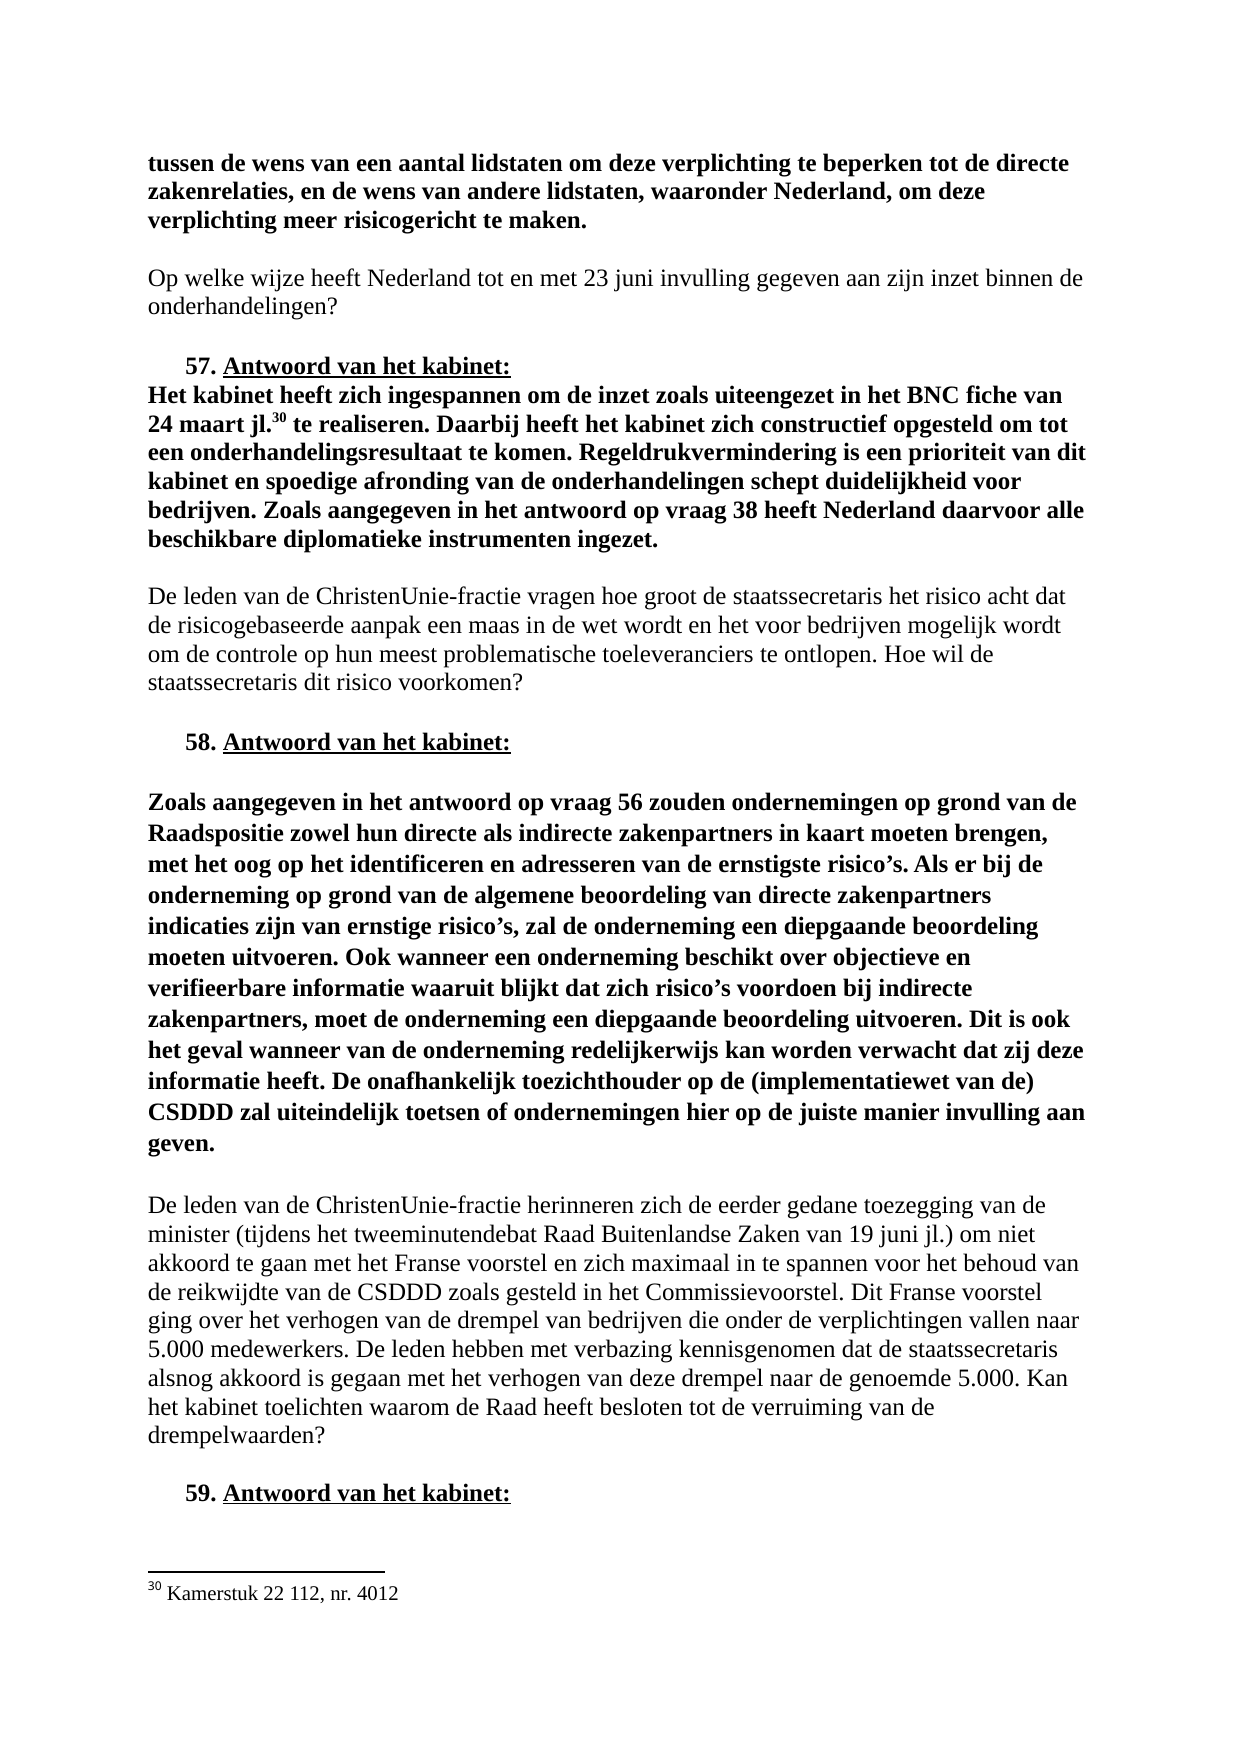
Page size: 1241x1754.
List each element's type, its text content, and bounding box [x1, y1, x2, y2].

list Antwoord van het kabinet: [185, 1478, 1093, 1507]
text Zoals aangegeven in het antwoord op vraag 56 zouden ondernemingen op grond van de Raadspositie zowel hun directe als indirecte zakenpartners in kaart moeten brengen, met het oog op het identificeren en adresseren van de ernstigste risico’s. Als er bij de onderneming op grond van de algemene beoordeling van directe zakenpartners indicaties zijn van ernstige risico’s, zal de onderneming een diepgaande beoordeling moeten uitvoeren. Ook wanneer een onderneming beschikt over objectieve en verifieerbare informatie waaruit blijkt dat zich risico’s voordoen bij indirecte zakenpartners, moet de onderneming een diepgaande beoordeling uitvoeren. Dit is ook het geval wanneer van de onderneming redelijkerwijs kan worden verwacht dat zij deze informatie heeft. De onafhankelijk toezichthouder op de (implementatiewet van de) CSDDD zal uiteindelijk toetsen of ondernemingen hier op de juiste manier invulling aan geven. [148, 787, 1093, 1157]
list Antwoord van het kabinet: [185, 351, 1093, 380]
text De leden van de ChristenUnie-fractie vragen hoe groot de staatssecretaris het risico acht dat de risicogebaseerde aanpak een maas in de wet wordt en het voor bedrijven mogelijk wordt om de controle op hun meest problematische toeleveranciers te ontlopen. Hoe wil de staatssecretaris dit risico voorkomen? [148, 581, 1093, 696]
text Het kabinet heeft zich ingespannen om de inzet zoals uiteengezet in het BNC fiche van 24 maart jl. te realiseren. Daarbij heeft het kabinet zich constructief opgesteld om tot een onderhandelingsresultaat te komen. Regeldrukvermindering is een prioriteit van dit kabinet en spoedige afronding van de onderhandelingen schept duidelijkheid voor bedrijven. Zoals aangegeven in het antwoord op vraag 38 heeft Nederland daarvoor alle beschikbare diplomatieke instrumenten ingezet. [148, 380, 1093, 552]
text De leden van de ChristenUnie-fractie herinneren zich de eerder gedane toezegging van de minister (tijdens het tweeminutendebat Raad Buitenlandse Zaken van 19 juni jl.) om niet akkoord te gaan met het Franse voorstel en zich maximaal in te spannen voor het behoud van de reikwijdte van de CSDDD zoals gesteld in het Commissievoorstel. Dit Franse voorstel ging over het verhogen van de drempel van bedrijven die onder de verplichtingen vallen naar 5.000 medewerkers. De leden hebben met verbazing kennisgenomen dat de staatssecretaris alsnog akkoord is gegaan met het verhogen van deze drempel naar de genoemde 5.000. Kan het kabinet toelichten waarom de Raad heeft besloten tot de verruiming van de drempelwaarden? [148, 1191, 1093, 1449]
text Op welke wijze heeft Nederland tot en met 23 juni invulling gegeven aan zijn inzet binnen de onderhandelingen? [148, 263, 1093, 320]
list Antwoord van het kabinet: [185, 727, 1093, 756]
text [148, 148, 1093, 234]
